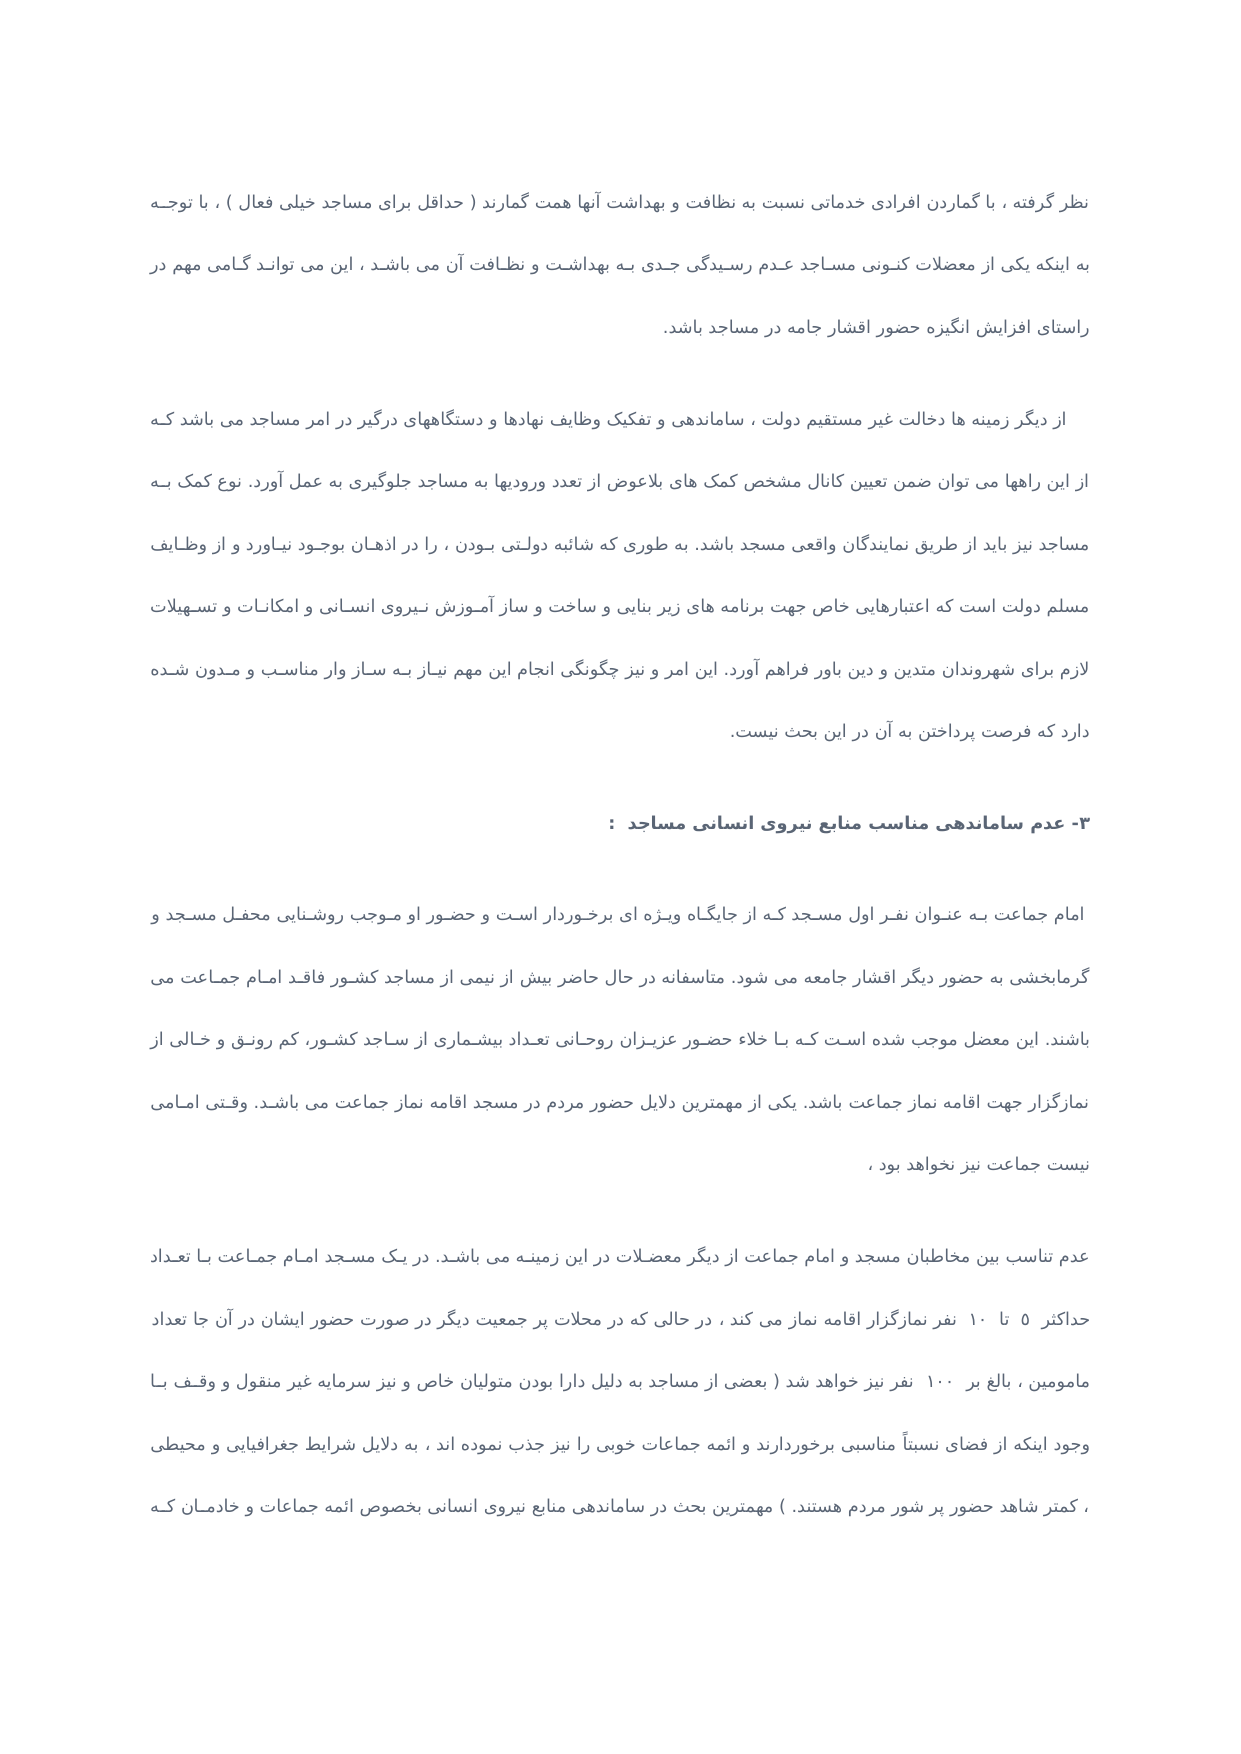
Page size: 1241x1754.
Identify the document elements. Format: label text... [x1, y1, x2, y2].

text امام جماعت به عنوان نفر اول مسجد که از جایگاه ویژه ای برخوردار است و حضور او موجب روشنایی محفل مسجد و گرمابخشی به حضور دیگر اقشار جامعه می شود. متاسفانه در حال حاضر بیش از نیمی از مساجد کشور فاقد امام جماعت می باشند. این معضل موجب شده است که با خلاء حضور عزیزان روحانی تعداد بیشماری از ساجد کشور، کم رونق و خالی از نمازگزار جهت اقامه نماز جماعت باشد. یکی از مهمترین دلایل حضور مردم در مسجد اقامه نماز جماعت می باشد. وقتی امامی نیست جماعت نیز نخواهد بود ، [150, 862, 1090, 1175]
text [150, 150, 1090, 337]
text از دیگر زمینه ها دخالت غیر مستقیم دولت ، ساماندهی و تفکیک وظایف نهادها و دستگاههای درگیر در امر مساجد می باشد که از این راهها می توان ضمن تعیین کانال مشخص کمک های بلاعوض از تعدد ورودیها به مساجد جلوگیری به عمل آورد. نوع کمک به مساجد نیز باید از طریق نمایندگان واقعی مسجد باشد. به طوری که شائبه دولتی بودن ، را در اذهان بوجود نیاورد و از وظایف مسلم دولت است که اعتبارهایی خاص جهت برنامه های زیر بنایی و ساخت و ساز آموزش نیروی انسانی و امکانات و تسهیلات لازم برای شهروندان متدین و دین باور فراهم آورد. این امر و نیز چگونگی انجام این مهم نیاز به ساز وار مناسب و مدون شده دارد که فرصت پرداختن به آن در این بحث نیست. [150, 367, 1090, 742]
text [150, 1204, 1090, 1517]
text ٣- عدم ساماندهی مناسب منابع نیروی انسانی مساجد : [150, 771, 1090, 833]
